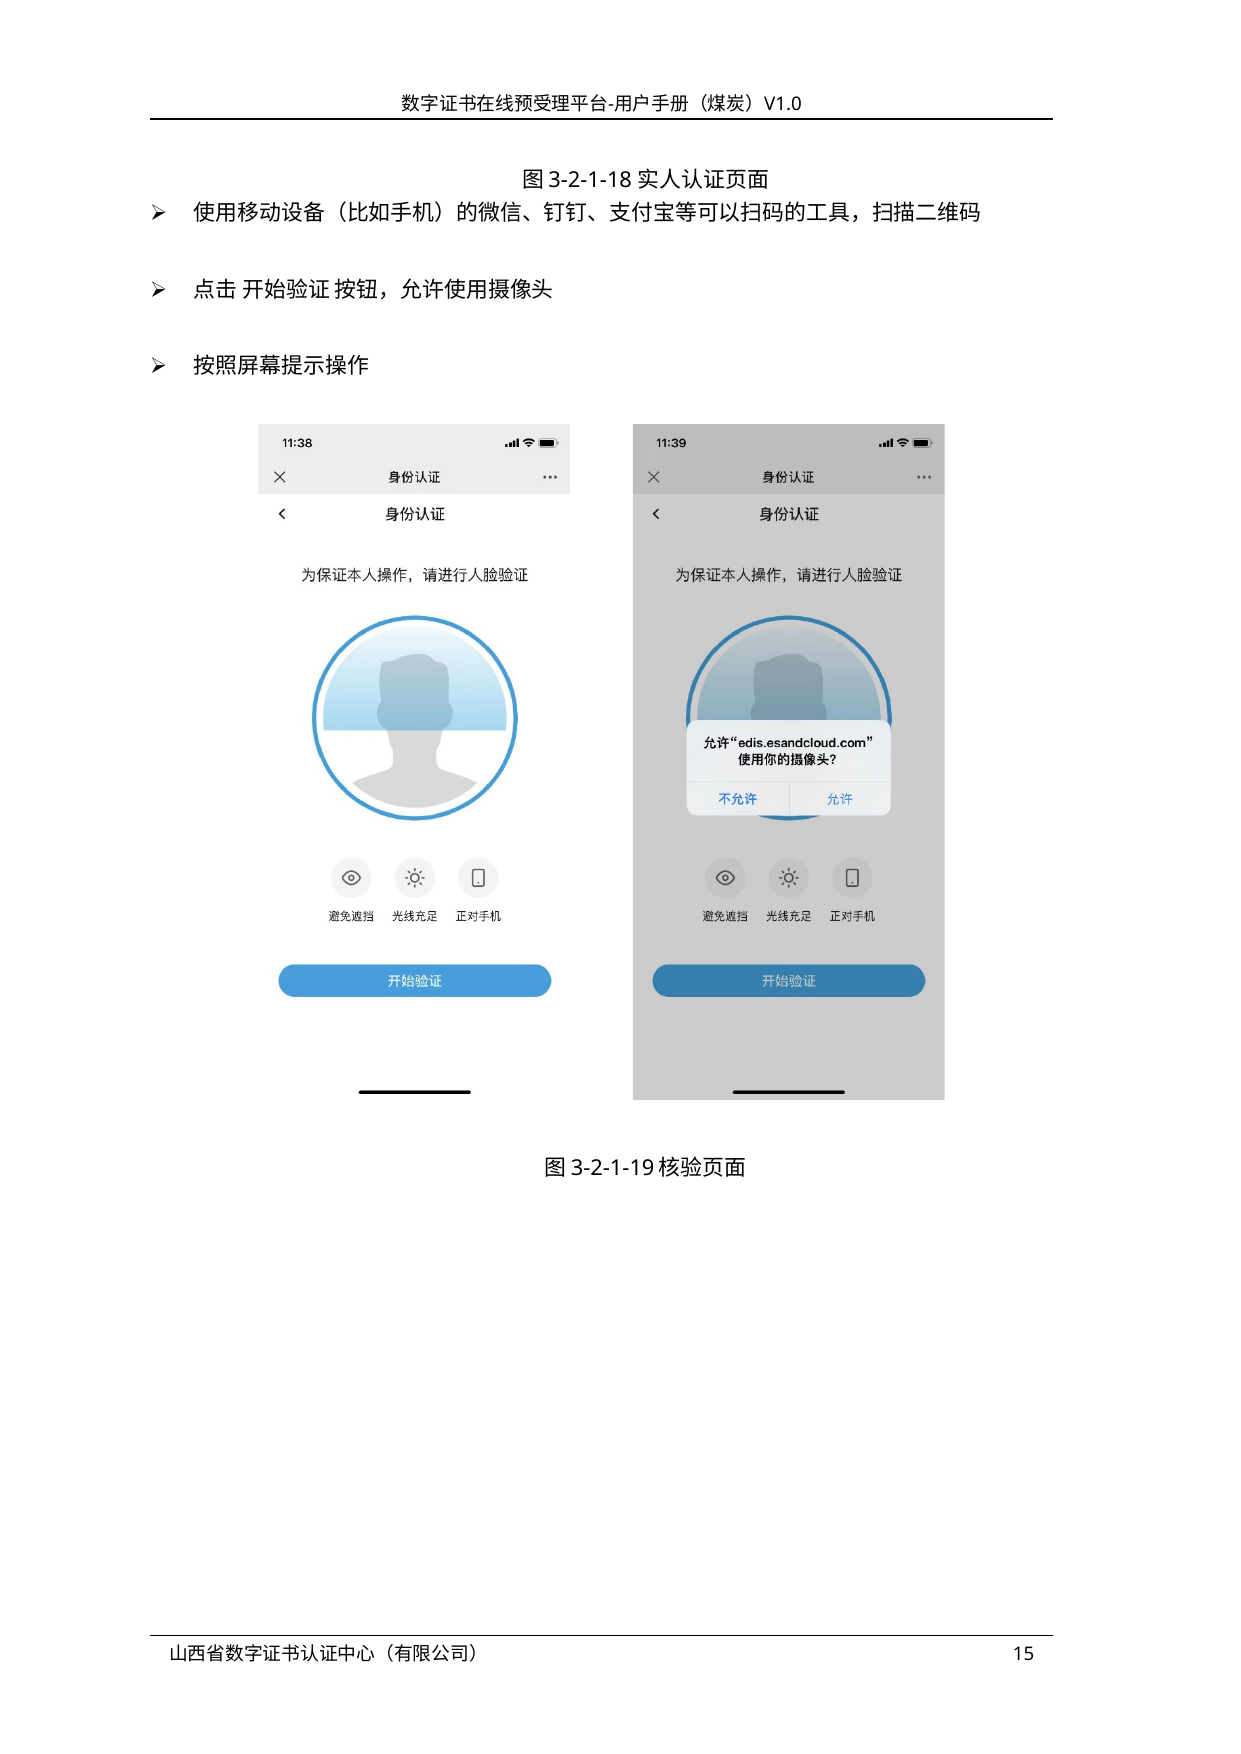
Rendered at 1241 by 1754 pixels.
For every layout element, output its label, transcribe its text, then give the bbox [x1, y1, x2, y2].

list 按照屏幕提示操作 [150, 348, 1053, 380]
picture [258, 424, 571, 1100]
list 图3-2-1-18 实人认证页面 [237, 162, 1053, 194]
list 使用移动设备（比如手机）的微信、钉钉、支付宝等可以扫码的工具，扫描二维码 [150, 194, 1053, 227]
list 点击 开始验证 按钮，允许使用摄像头 [150, 271, 1053, 304]
list 图3-2-1-19核验页面 [237, 1149, 1053, 1182]
picture [632, 424, 945, 1100]
